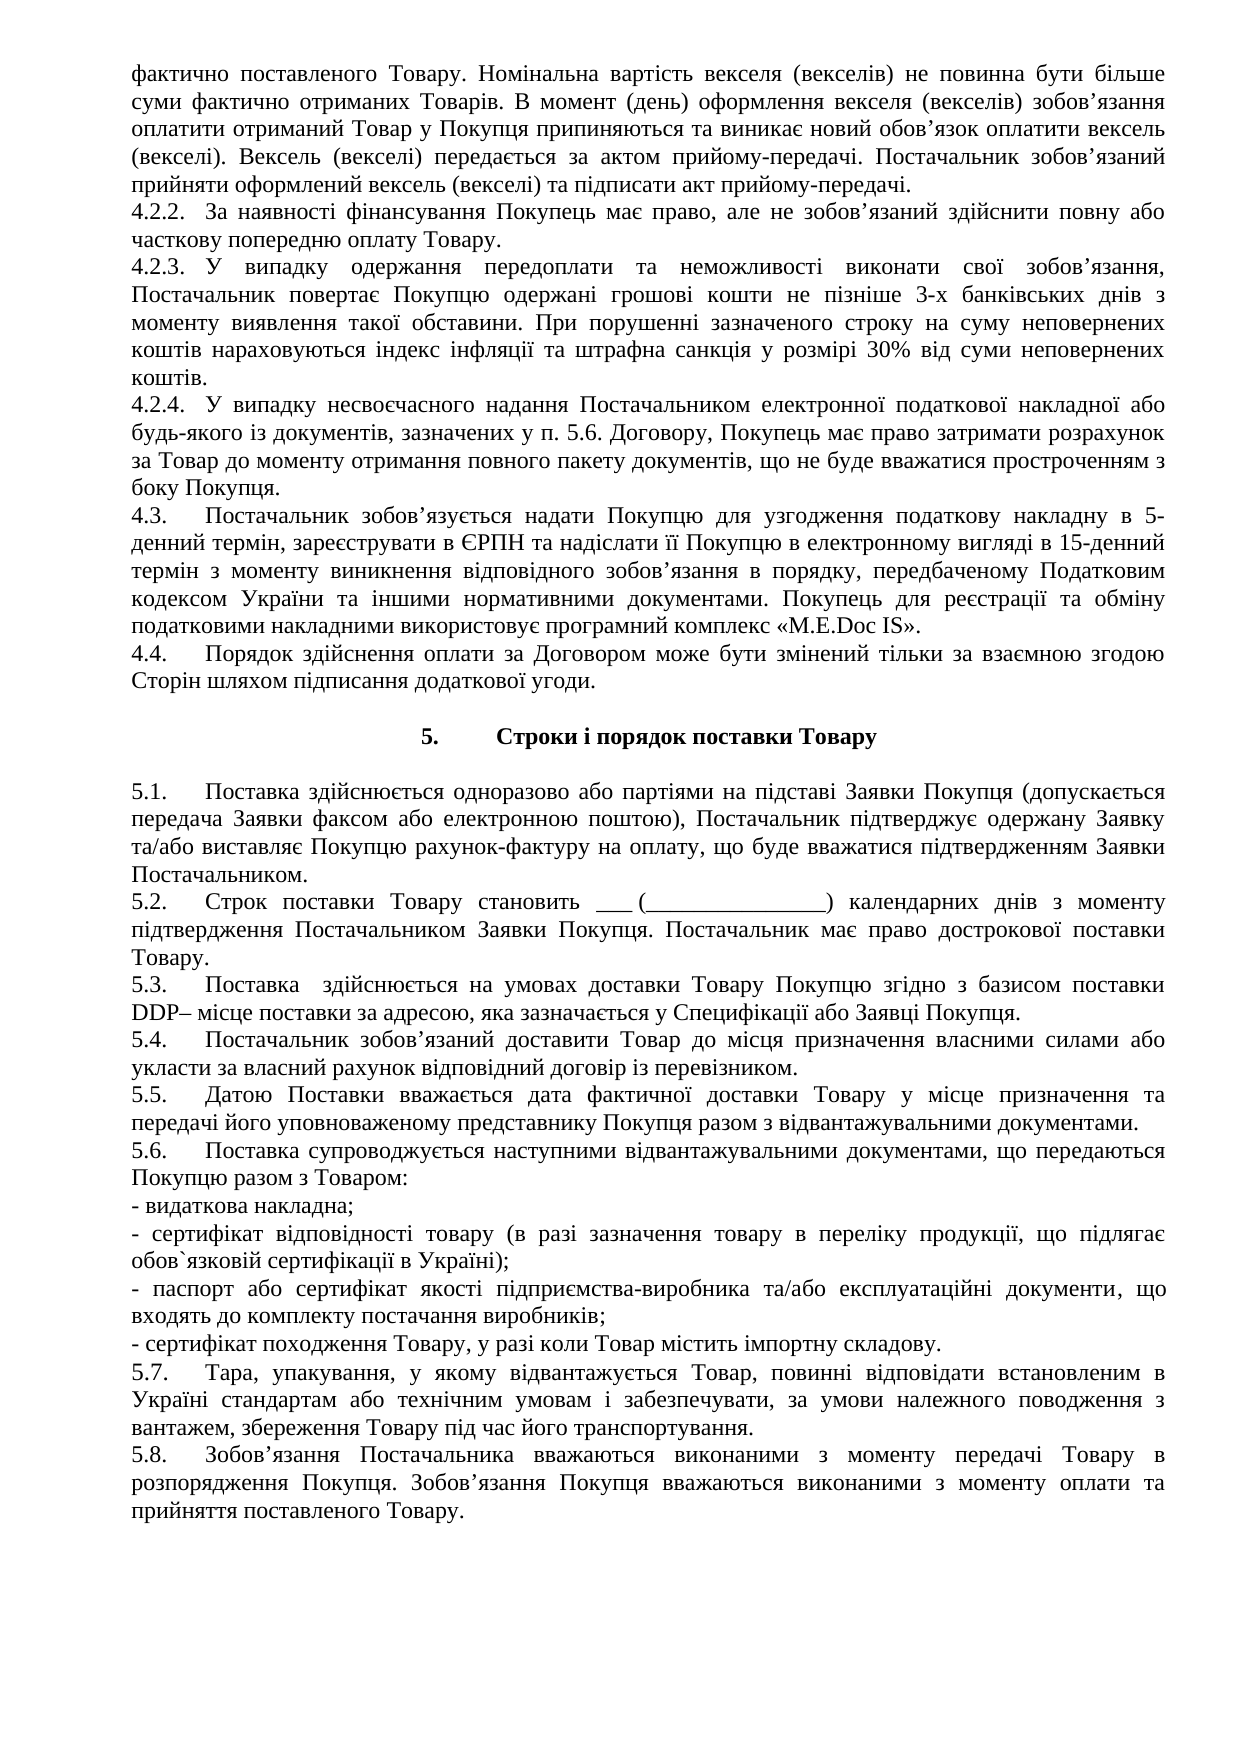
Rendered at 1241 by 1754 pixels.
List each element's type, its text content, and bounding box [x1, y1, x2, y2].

list Тара, упакування, у якому відвантажується Товар, повинні відповідати встановленим в Україні стандартам або технічним умовам і забезпечувати, за умови належного поводження з вантажем, збереження Товару під час його транспортування. [131, 1357, 1167, 1441]
list 4.2.4. У випадку несвоєчасного надання Постачальником електронної податкової накладної або будь-якого із документів, зазначених у п. 5.6. Договору, Покупець має право затримати розрахунок за Товар до моменту отримання повного пакету документів, що не буде вважатися простроченням з боку Покупця. [131, 390, 1167, 501]
list 5.4. Постачальник зобов’язаний доставити Товар до місця призначення власними силами або укласти за власний рахунок відповідний договір із перевізником. [131, 1025, 1167, 1081]
list 5.1. Поставка здійснюється одноразово або партіями на підставі Заявки Покупця (допускається передача Заявки факсом або електронною поштою), Постачальник підтверджує одержану Заявку та/або виставляє Покупцю рахунок-фактуру на оплату, що буде вважатися підтвердженням Заявки Постачальником. [131, 777, 1167, 887]
list 5.2. Строк поставки Товару становить ___ (_______________) календарних днів з моменту підтвердження Постачальником Заявки Покупця. Постачальник має право дострокової поставки Товару. [131, 887, 1167, 970]
list 5.3. Поставка здійснюється на умовах доставки Товару Покупцю згідно з базисом поставки DDP– місце поставки за адресою, яка зазначається у Специфікації або Заявці Покупця. [131, 970, 1167, 1025]
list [131, 59, 1167, 197]
text 5.8. Зобов’язання Постачальника вважаються виконаними з моменту передачі Товару в розпорядження Покупця. Зобов’язання Покупця вважаються виконаними з моменту оплати та прийняття поставленого Товару. [131, 1441, 1167, 1523]
text - сертифікат походження Товару, у разі коли Товар містить імпортну складову. [131, 1329, 1167, 1357]
list 5.6. Поставка супроводжується наступними відвантажувальними документами, що передаються Покупцю разом з Товаром: [131, 1136, 1167, 1191]
list 4.2.3. У випадку одержання передоплати та неможливості виконати свої зобов’язання, Постачальник повертає Покупцю одержані грошові кошти не пізніше 3-х банківських днів з моменту виявлення такої обставини. При порушенні зазначеного строку на суму неповернених коштів нараховуються індекс інфляції та штрафна санкція у розмірі 30% від суми неповернених коштів. [131, 252, 1167, 390]
list 5.5. Датою Поставки вважається дата фактичної доставки Товару у місце призначення та передачі його уповноваженому представнику Покупця разом з відвантажувальними документами. [131, 1081, 1167, 1136]
list Строки і порядок поставки Товару [131, 722, 1167, 749]
text - паспорт або сертифікат якості підприємства-виробника та/або експлуатаційні документи, що входять до комплекту постачання виробників; [131, 1274, 1167, 1329]
list 4.2.2. За наявності фінансування Покупець має право, але не зобов’язаний здійснити повну або часткову попередню оплату Товару. [131, 197, 1167, 252]
list - видаткова накладна; [131, 1191, 1167, 1218]
list 4.4. Порядок здійснення оплати за Договором може бути змінений тільки за взаємною згодою Сторін шляхом підписання додаткової угоди. [131, 639, 1167, 694]
list Постачальник зобов’язується надати Покупцю для узгодження податкову накладну в 5-денний термін, зареєструвати в ЄРПН та надіслати її Покупцю в електронному вигляді в 15-денний термін з моменту виникнення відповідного зобов’язання в порядку, передбаченому Податковим кодексом України та іншими нормативними документами. Покупець для реєстрації та обміну податковими накладними використовує програмний комплекс «M.E.Doc IS». [131, 501, 1167, 639]
text - сертифікат відповідності товару (в разі зазначення товару в переліку продукції, що підлягає обов`язковій сертифікації в Україні); [131, 1218, 1167, 1274]
